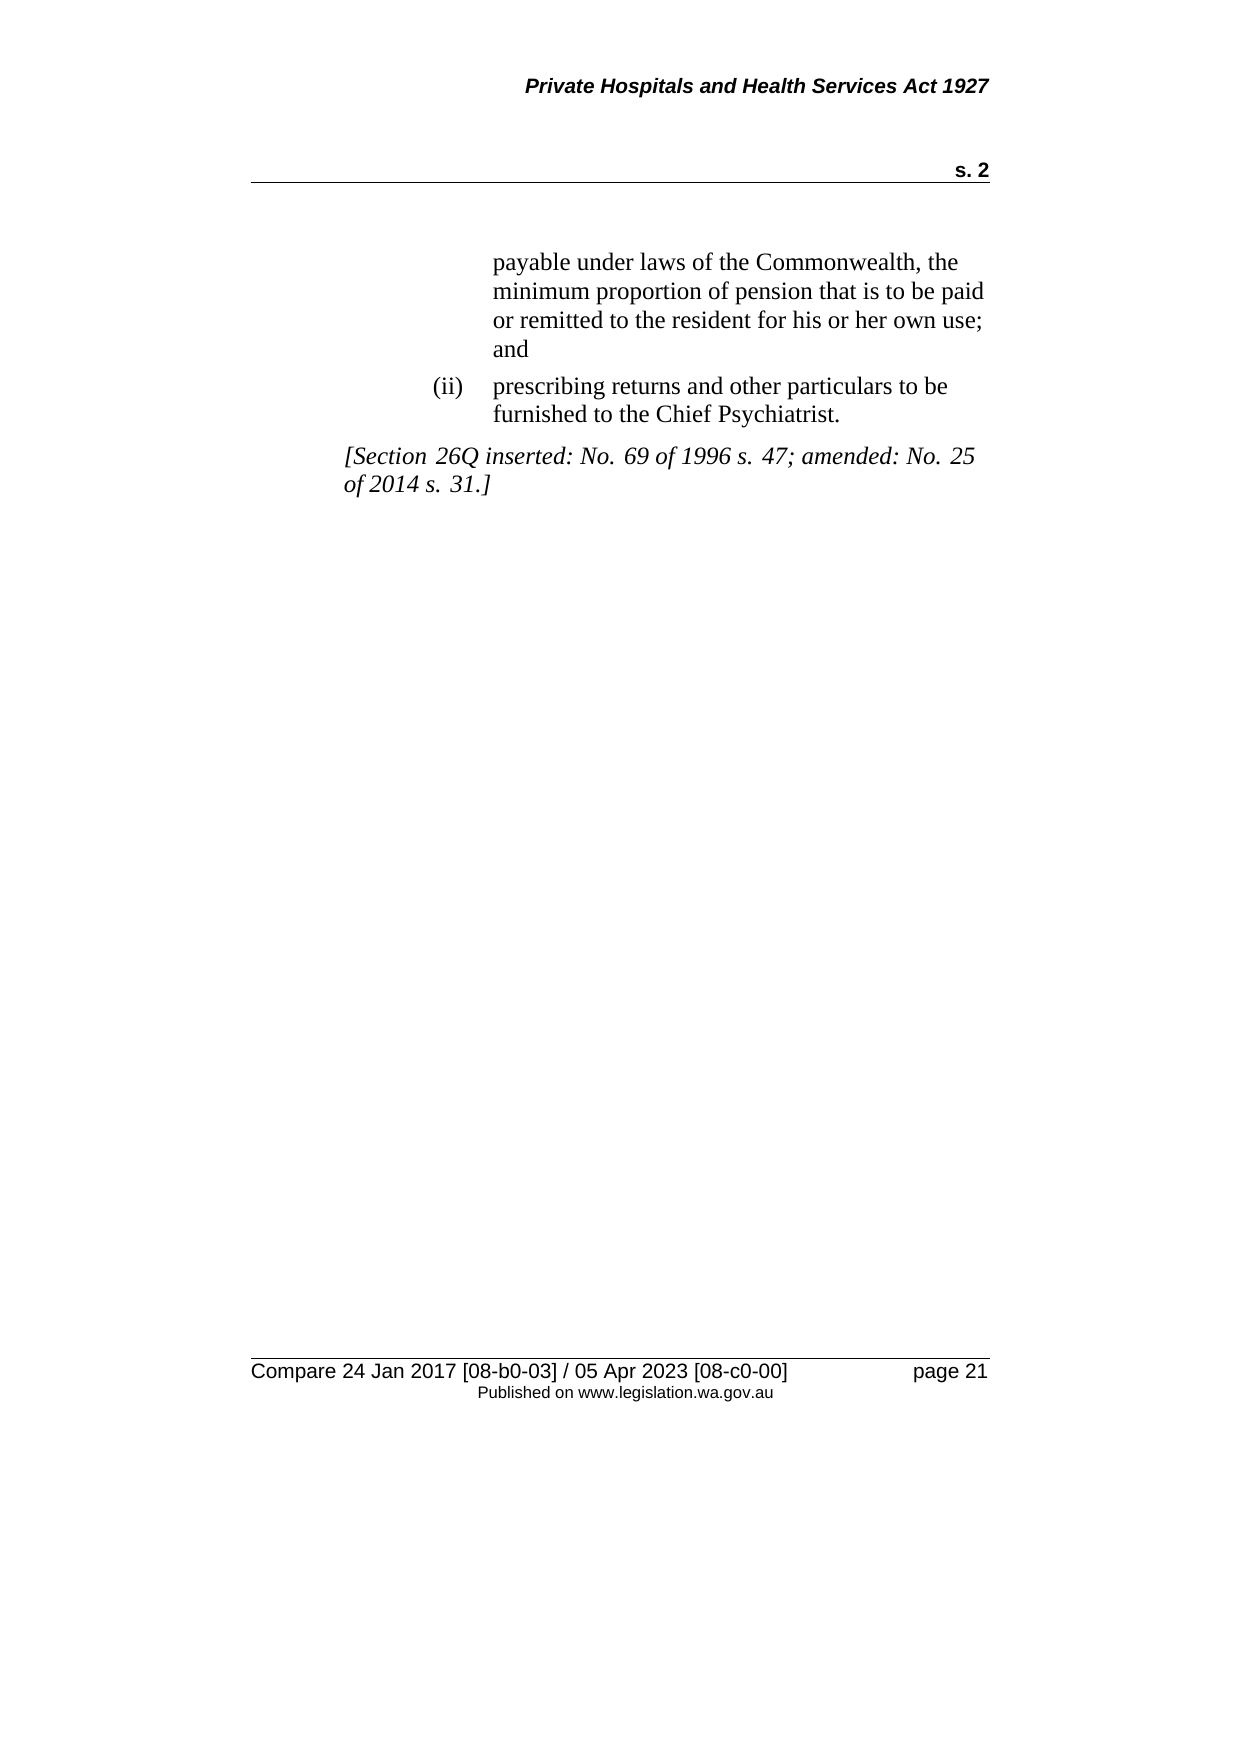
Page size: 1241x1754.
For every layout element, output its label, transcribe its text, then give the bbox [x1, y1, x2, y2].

text [Section 26Q inserted: No. 69 of 1996 s. 47; amended: No. 25 of 2014 s. 31.] [251, 441, 990, 498]
text (ii) prescribing returns and other particulars to be furnished to the Chief Psychiatrist. [251, 371, 990, 428]
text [251, 247, 990, 362]
